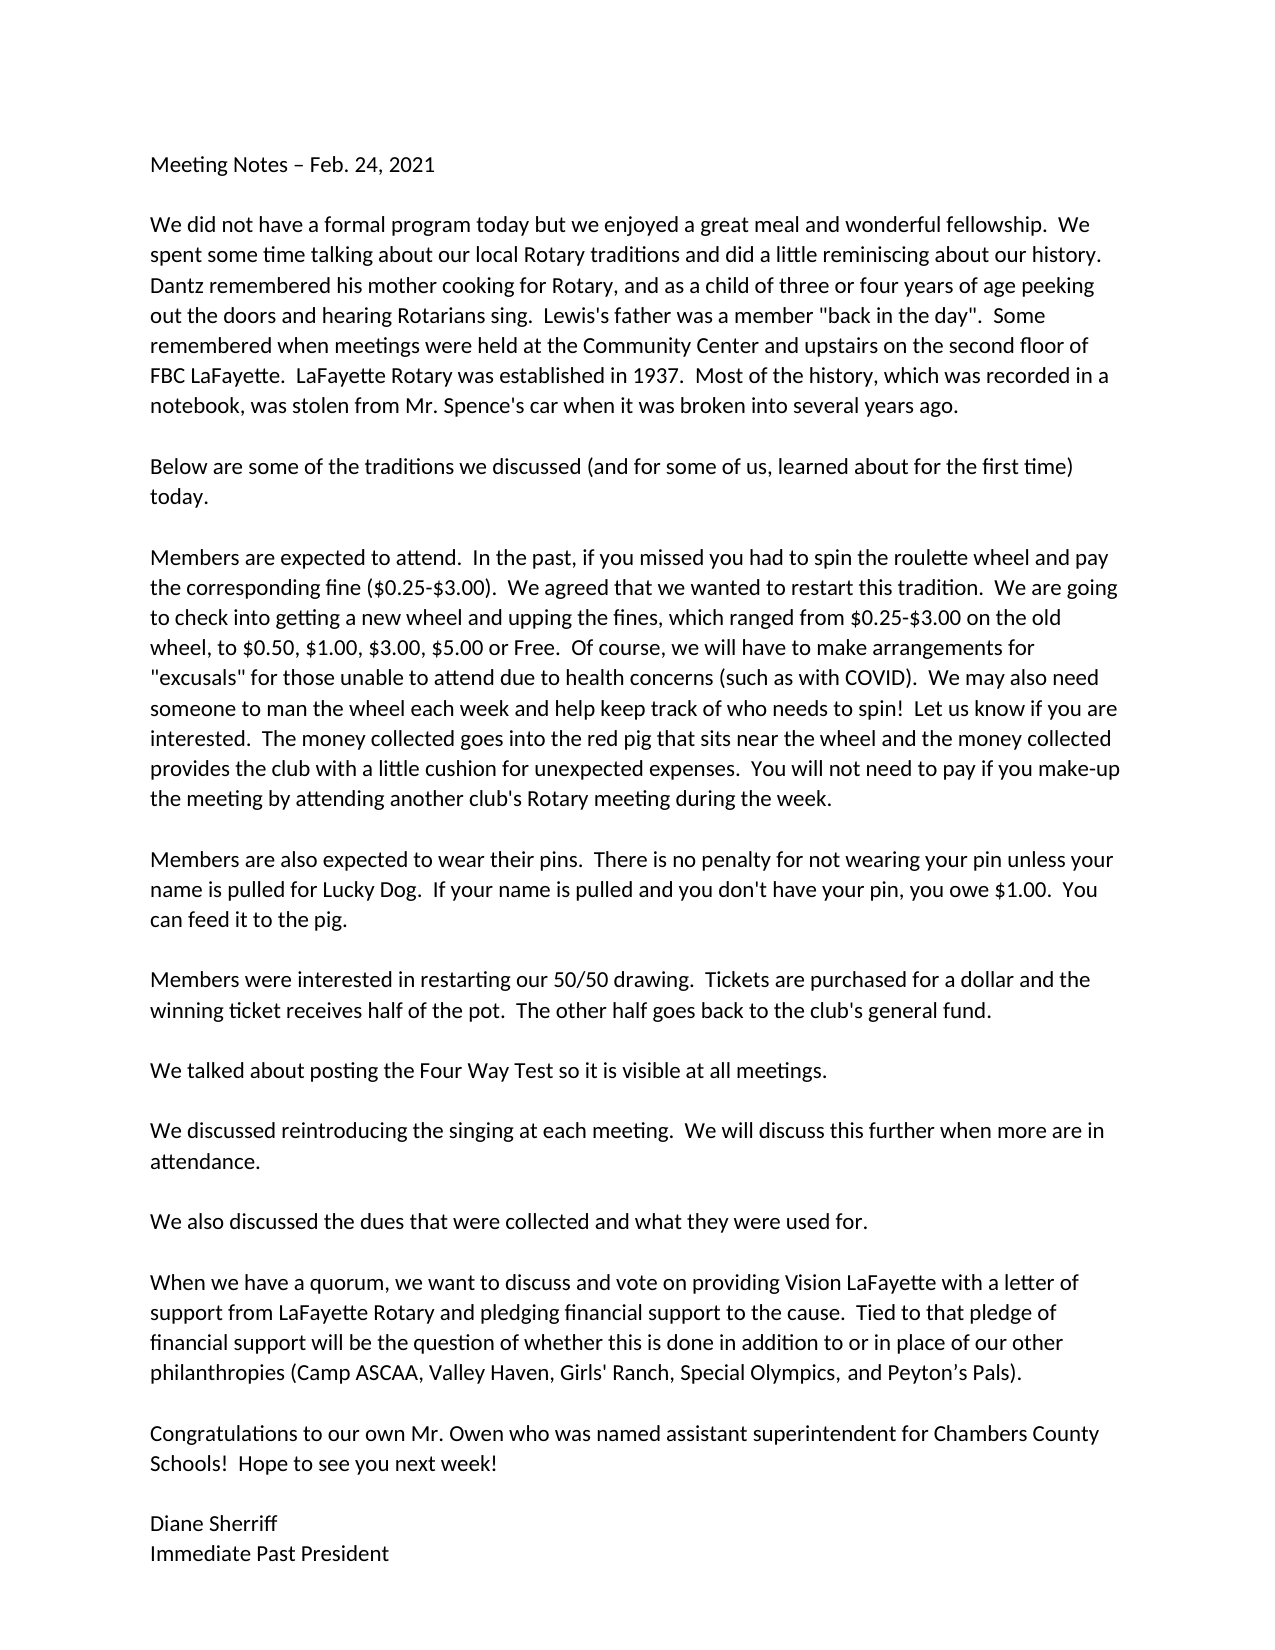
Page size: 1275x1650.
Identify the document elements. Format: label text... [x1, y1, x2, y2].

text Members are also expected to wear their pins. There is no penalty for not wearing your pin unless your name is pulled for Lucky Dog. If your name is pulled and you don't have your pin, you owe $1.00. You can feed it to the pig. [150, 845, 1125, 933]
text Below are some of the traditions we discussed (and for some of us, learned about for the first time) today. [150, 452, 1125, 510]
text Diane Sherriff [150, 1509, 1125, 1537]
text Congratulations to our own Mr. Owen who was named assistant superintendent for Chambers County Schools! Hope to see you next week! [150, 1419, 1125, 1477]
text We discussed reintroducing the singing at each meeting. We will discuss this further when more are in attendance. [150, 1117, 1125, 1175]
text Members were interested in restarting our 50/50 drawing. Tickets are purchased for a dollar and the winning ticket receives half of the pot. The other half goes back to the club's general fund. [150, 966, 1125, 1024]
text We also discussed the dues that were collected and what they were used for. [150, 1207, 1125, 1235]
text We talked about posting the Four Way Test so it is visible at all meetings. [150, 1056, 1125, 1084]
text Meeting Notes – Feb. 24, 2021 [150, 150, 1125, 178]
text Immediate Past President [150, 1539, 1125, 1568]
text When we have a quorum, we want to discuss and vote on providing Vision LaFayette with a letter of support from LaFayette Rotary and pledging financial support to the cause. Tied to that pledge of financial support will be the question of whether this is done in addition to or in place of our other philanthropies (Camp ASCAA, Valley Haven, Girls' Ranch, Special Olympics, and Peyton’s Pals). [150, 1268, 1125, 1386]
text We did not have a formal program today but we enjoyed a great meal and wonderful fellowship. We spent some time talking about our local Rotary traditions and did a little reminiscing about our history. Dantz remembered his mother cooking for Rotary, and as a child of three or four years of age peeking out the doors and hearing Rotarians sing. Lewis's father was a member "back in the day". Some remembered when meetings were held at the Community Center and upstairs on the second floor of FBC LaFayette. LaFayette Rotary was established in 1937. Most of the history, which was recorded in a notebook, was stolen from Mr. Spence's car when it was broken into several years ago. [150, 210, 1125, 420]
text Members are expected to attend. In the past, if you missed you had to spin the roulette wheel and pay the corresponding fine ($0.25-$3.00). We agreed that we wanted to restart this tradition. We are going to check into getting a new wheel and upping the fines, which ranged from $0.25-$3.00 on the old wheel, to $0.50, $1.00, $3.00, $5.00 or Free. Of course, we will have to make arrangements for "excusals" for those unable to attend due to health concerns (such as with COVID). We may also need someone to man the wheel each week and help keep track of who needs to spin! Let us know if you are interested. The money collected goes into the red pig that sits near the wheel and the money collected provides the club with a little cushion for unexpected expenses. You will not need to pay if you make-up the meeting by attending another club's Rotary meeting during the week. [150, 543, 1125, 812]
